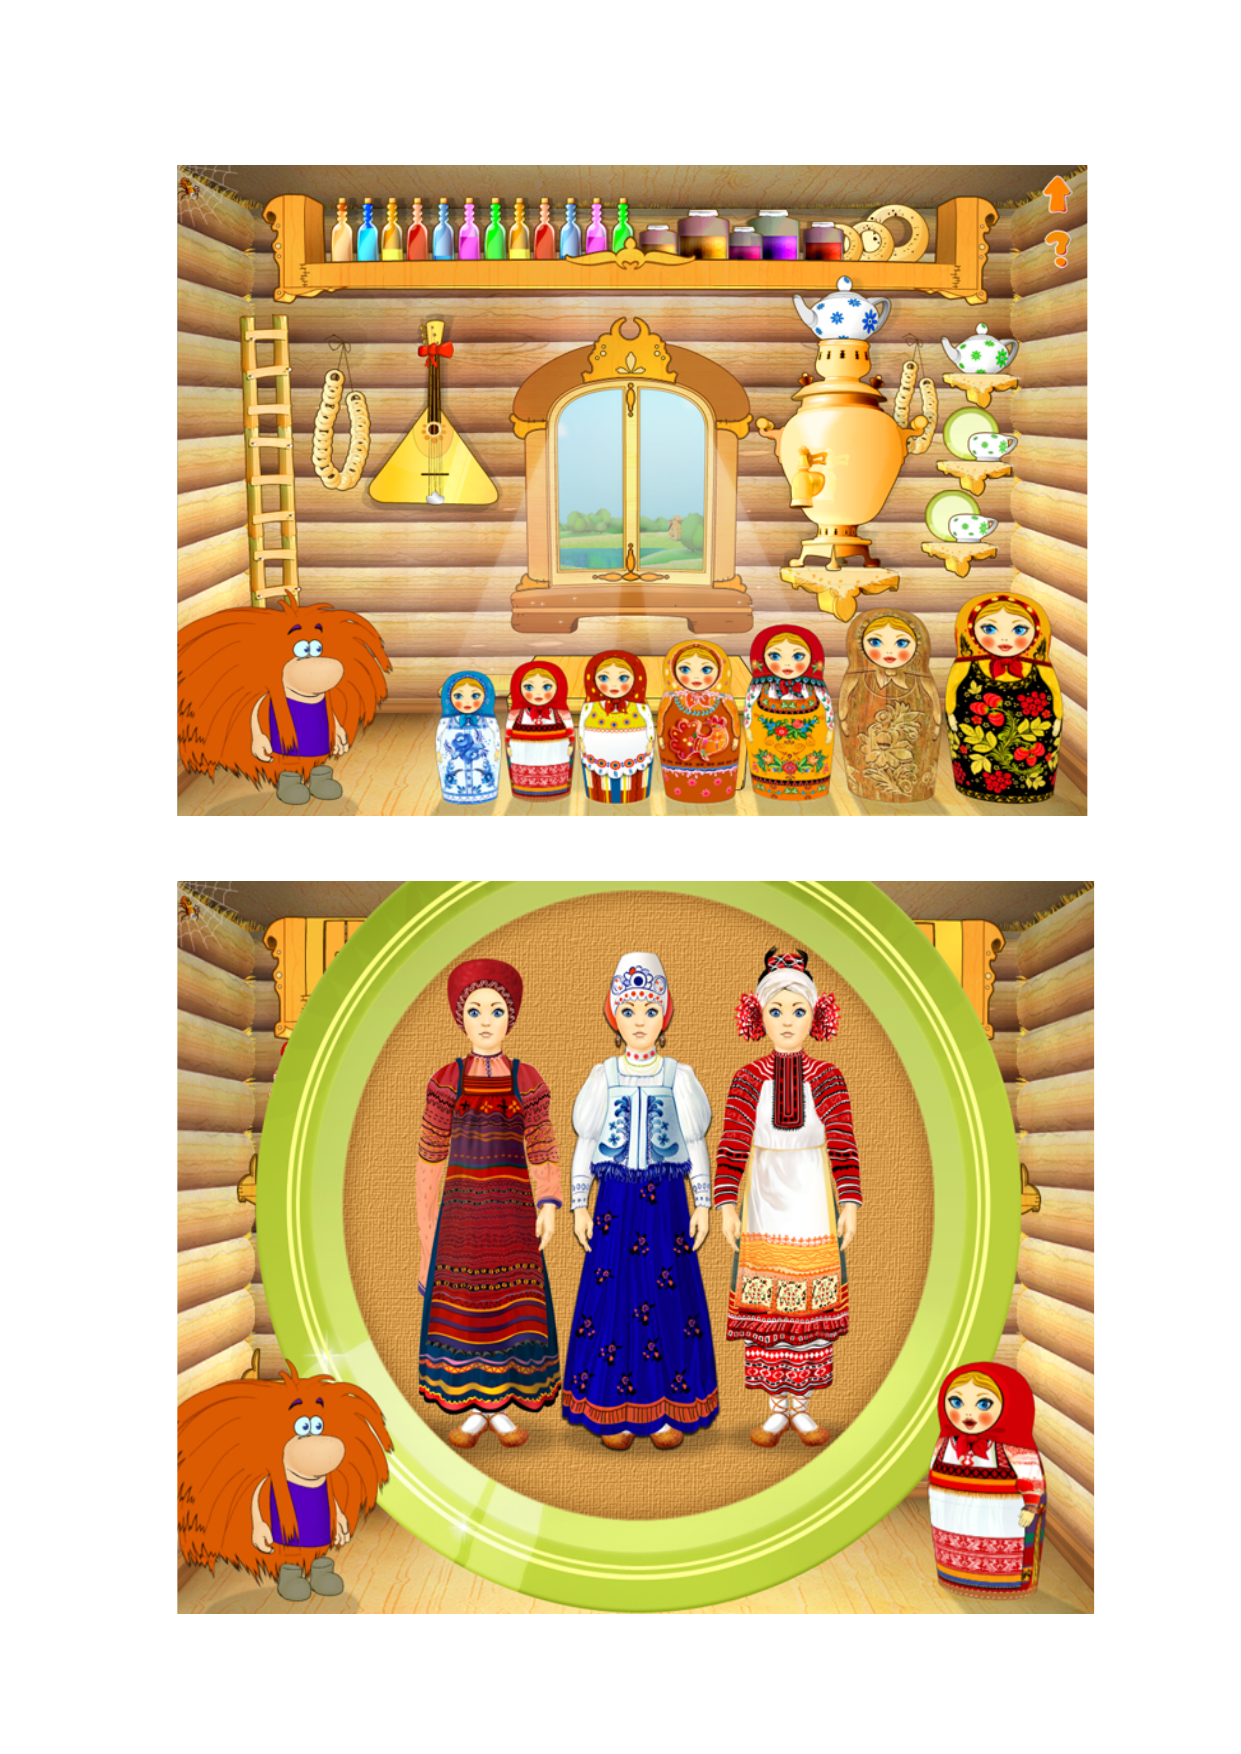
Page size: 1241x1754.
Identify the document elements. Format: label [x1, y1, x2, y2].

picture [177, 165, 1088, 816]
picture [177, 881, 1095, 1614]
